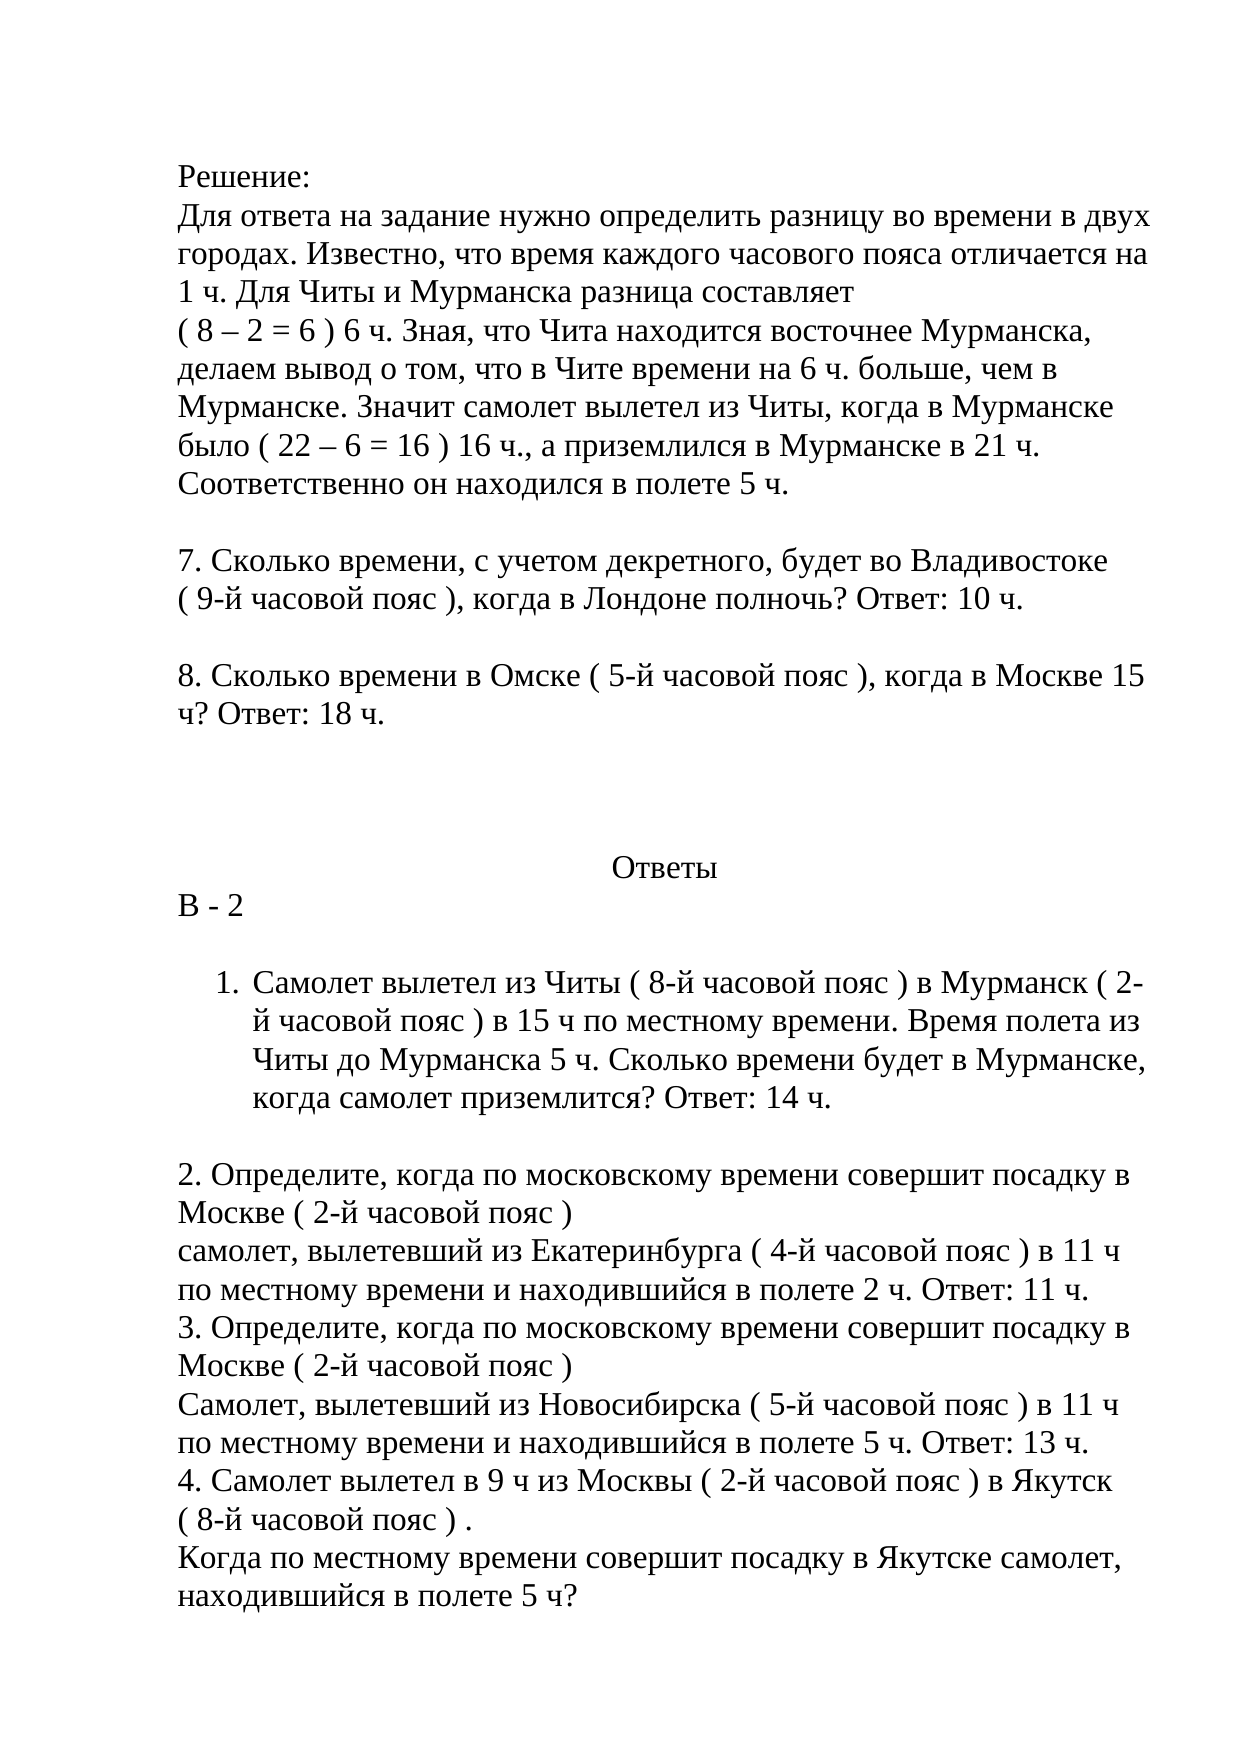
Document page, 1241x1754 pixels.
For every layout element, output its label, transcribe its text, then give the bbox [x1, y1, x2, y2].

text самолет, вылетевший из Екатеринбурга ( 4-й часовой пояс ) в 11 ч по местному времени и находившийся в полете 2 ч. Ответ: 11 ч. [177, 1231, 1152, 1307]
text Решение: [177, 157, 1152, 195]
text 2. Определите, когда по московскому времени совершит посадку в Москве ( 2-й часовой пояс ) [177, 1154, 1152, 1231]
text Самолет, вылетевший из Новосибирска ( 5-й часовой пояс ) в 11 ч по местному времени и находившийся в полете 5 ч. Ответ: 13 ч. [177, 1384, 1152, 1461]
text 8. Сколько времени в Омске ( 5-й часовой пояс ), когда в Москве 15 ч? Ответ: 18 ч. [177, 655, 1152, 732]
text 4. Самолет вылетел в 9 ч из Москвы ( 2-й часовой пояс ) в Якутск ( 8-й часовой пояс ) . [177, 1461, 1152, 1537]
text 7. Сколько времени, с учетом декретного, будет во Владивостоке ( 9-й часовой пояс ), когда в Лондоне полночь? Ответ: 10 ч. [177, 540, 1152, 617]
text В - 2 [177, 885, 1152, 924]
text Ответы [177, 847, 1152, 885]
text Для ответа на задание нужно определить разницу во времени в двух городах. Известно, что время каждого часового пояса отличается на 1 ч. Для Читы и Мурманска разница составляет [177, 195, 1152, 310]
text 3. Определите, когда по московскому времени совершит посадку в Москве ( 2-й часовой пояс ) [177, 1307, 1152, 1384]
list Самолет вылетел из Читы ( 8-й часовой пояс ) в Мурманск ( 2-й часовой пояс ) в 15 ч по местному времени. Время полета из Читы до Мурманска 5 ч. Сколько времени будет в Мурманске, когда самолет приземлится? Ответ: 14 ч. [215, 962, 1152, 1116]
text Когда по местному времени совершит посадку в Якутске самолет, находившийся в полете 5 ч? [177, 1537, 1152, 1614]
text ( 8 – 2 = 6 ) 6 ч. Зная, что Чита находится восточнее Мурманска, делаем вывод о том, что в Чите времени на 6 ч. больше, чем в Мурманске. Значит самолет вылетел из Читы, когда в Мурманске было ( 22 – 6 = 16 ) 16 ч., а приземлился в Мурманске в 21 ч. Соответственно он находился в полете 5 ч. [177, 310, 1152, 502]
